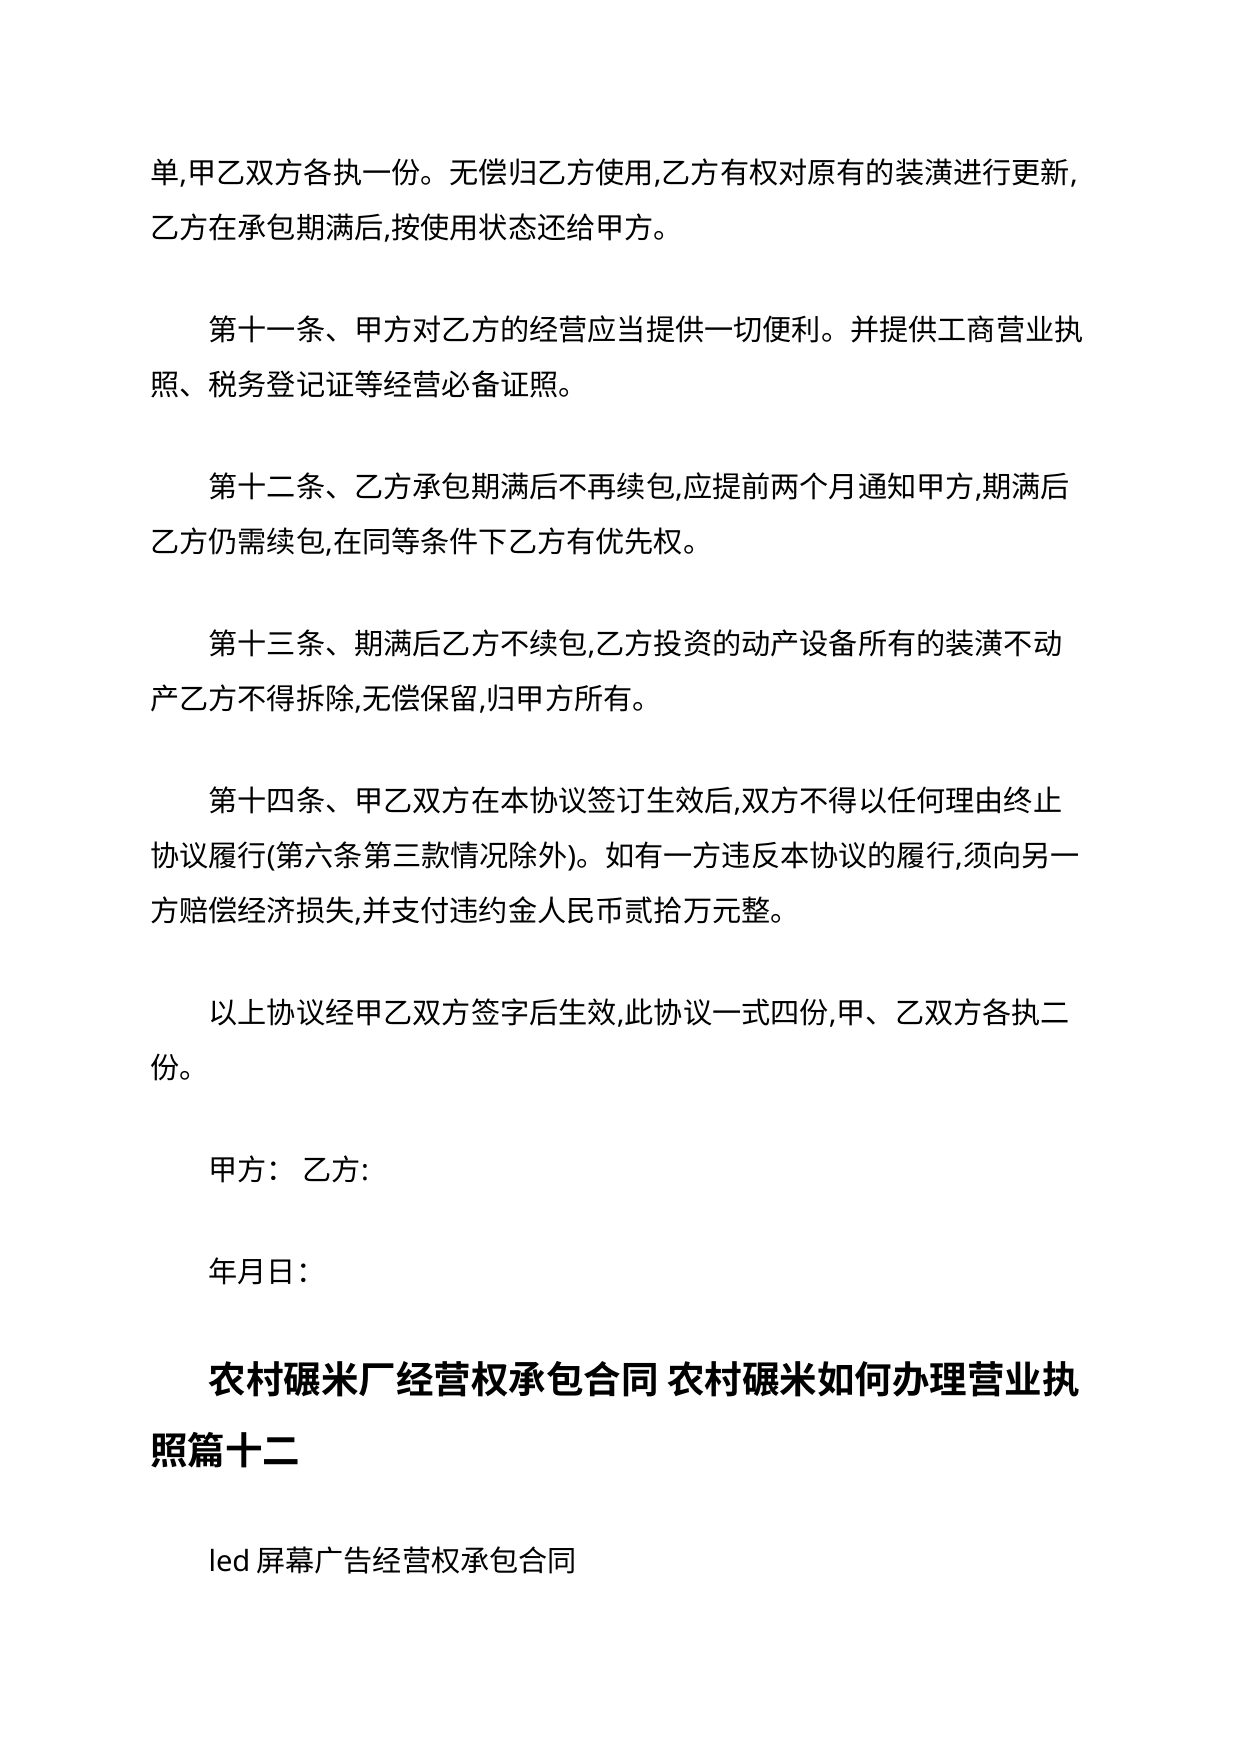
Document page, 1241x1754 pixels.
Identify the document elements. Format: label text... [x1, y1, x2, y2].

text 年月日： [150, 1248, 1090, 1291]
text led屏幕广告经营权承包合同 [150, 1538, 1090, 1580]
text 以上协议经甲乙双方签字后生效,此协议一式四份,甲、乙双方各执二份。 [150, 989, 1090, 1087]
text 甲方： 乙方: [150, 1146, 1090, 1189]
text 第十一条、甲方对乙方的经营应当提供一切便利。并提供工商营业执照、税务登记证等经营必备证照。 [150, 307, 1090, 404]
text 第十二条、乙方承包期满后不再续包,应提前两个月通知甲方,期满后乙方仍需续包,在同等条件下乙方有优先权。 [150, 464, 1090, 561]
text 农村碾米厂经营权承包合同 农村碾米如何办理营业执照篇十二 [150, 1350, 1090, 1475]
text 第十三条、期满后乙方不续包,乙方投资的动产设备所有的装潢不动产乙方不得拆除,无偿保留,归甲方所有。 [150, 621, 1090, 718]
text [150, 150, 1090, 247]
text 第十四条、甲乙双方在本协议签订生效后,双方不得以任何理由终止协议履行(第六条第三款情况除外)。如有一方违反本协议的履行,须向另一方赔偿经济损失,并支付违约金人民币贰拾万元整。 [150, 778, 1090, 930]
